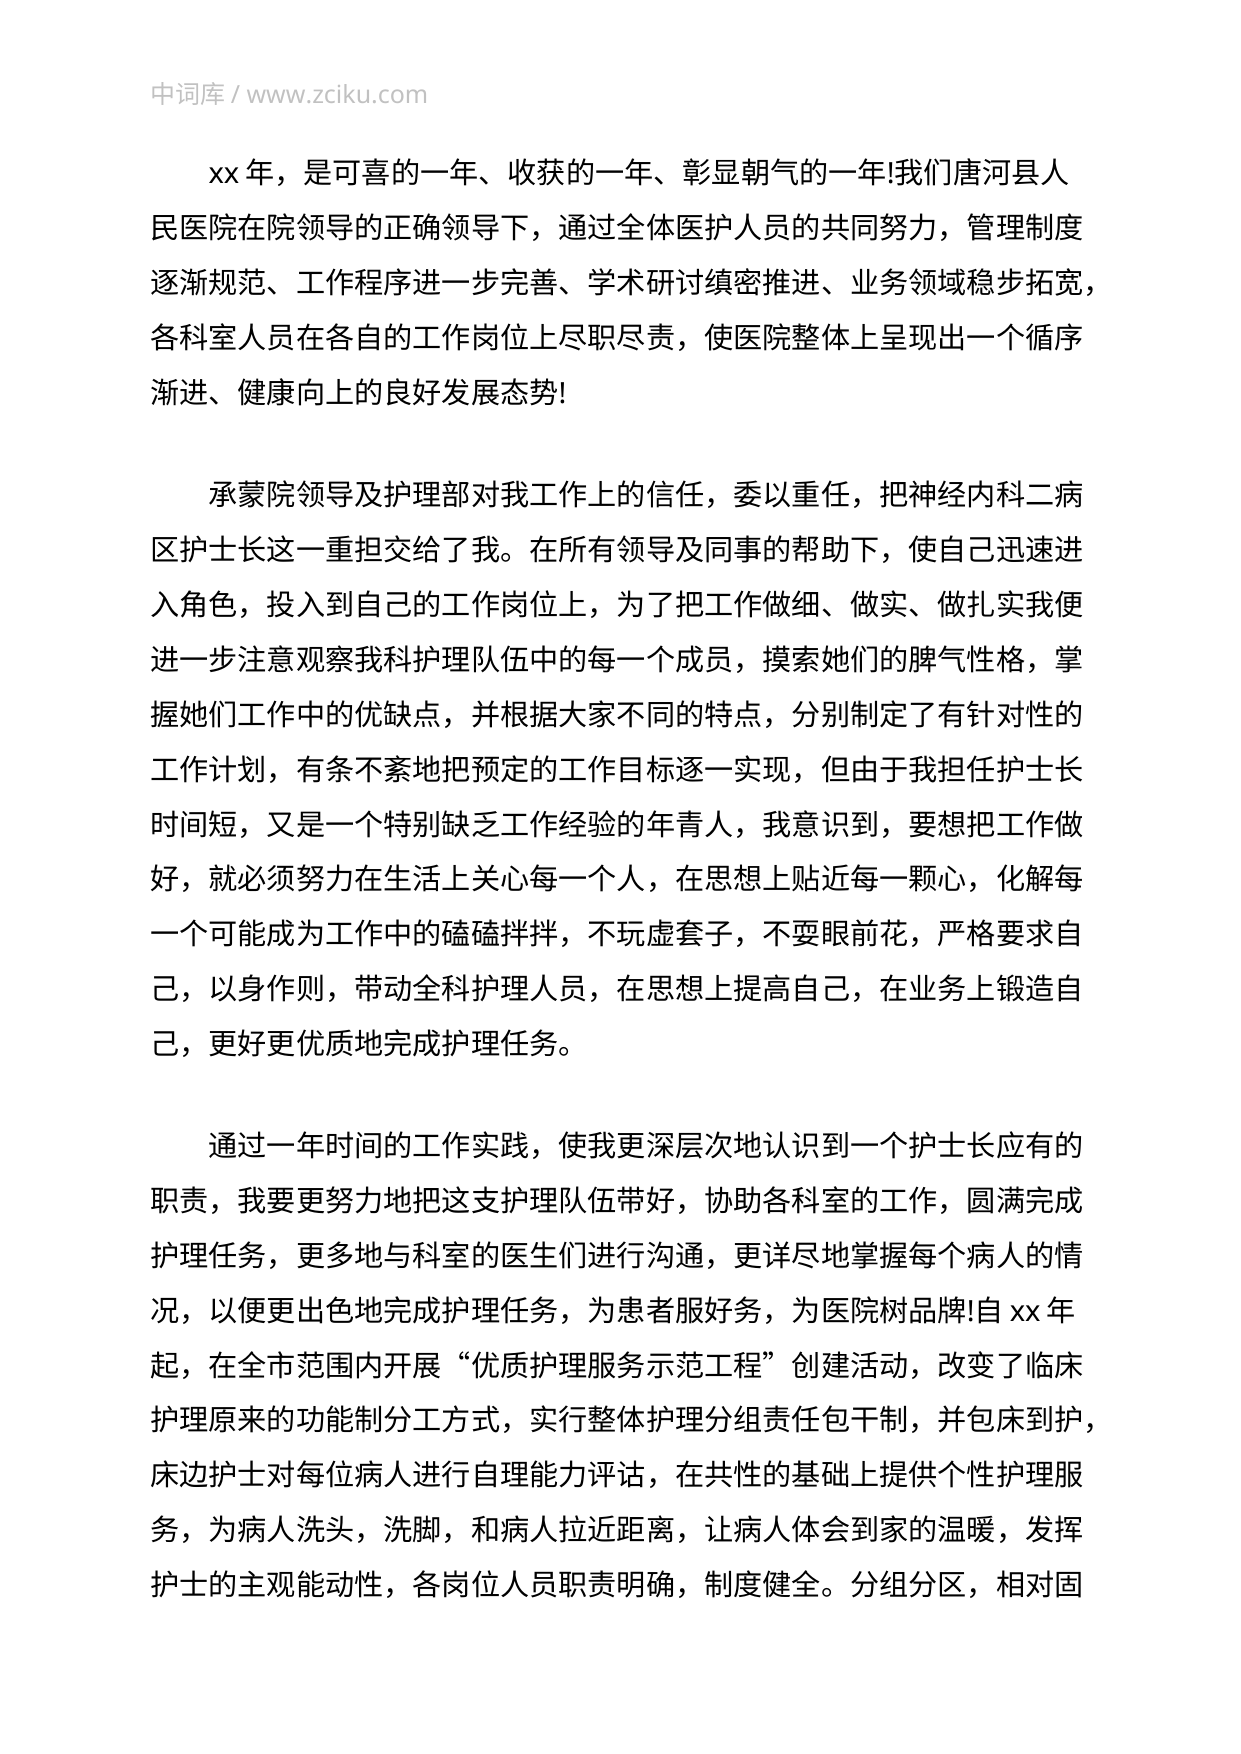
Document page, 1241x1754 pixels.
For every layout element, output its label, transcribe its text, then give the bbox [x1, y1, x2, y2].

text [150, 1122, 1090, 1604]
text xx年，是可喜的一年、收获的一年、彰显朝气的一年!我们唐河县人民医院在院领导的正确领导下，通过全体医护人员的共同努力，管理制度逐渐规范、工作程序进一步完善、学术研讨缜密推进、业务领域稳步拓宽，各科室人员在各自的工作岗位上尽职尽责，使医院整体上呈现出一个循序渐进、健康向上的良好发展态势! [150, 150, 1090, 412]
text 承蒙院领导及护理部对我工作上的信任，委以重任，把神经内科二病区护士长这一重担交给了我。在所有领导及同事的帮助下，使自己迅速进入角色，投入到自己的工作岗位上，为了把工作做细、做实、做扎实我便进一步注意观察我科护理队伍中的每一个成员，摸索她们的脾气性格，掌握她们工作中的优缺点，并根据大家不同的特点，分别制定了有针对性的工作计划，有条不紊地把预定的工作目标逐一实现，但由于我担任护士长时间短，又是一个特别缺乏工作经验的年青人，我意识到，要想把工作做好，就必须努力在生活上关心每一个人，在思想上贴近每一颗心，化解每一个可能成为工作中的磕磕拌拌，不玩虚套子，不耍眼前花，严格要求自己，以身作则，带动全科护理人员，在思想上提高自己，在业务上锻造自己，更好更优质地完成护理任务。 [150, 472, 1090, 1063]
